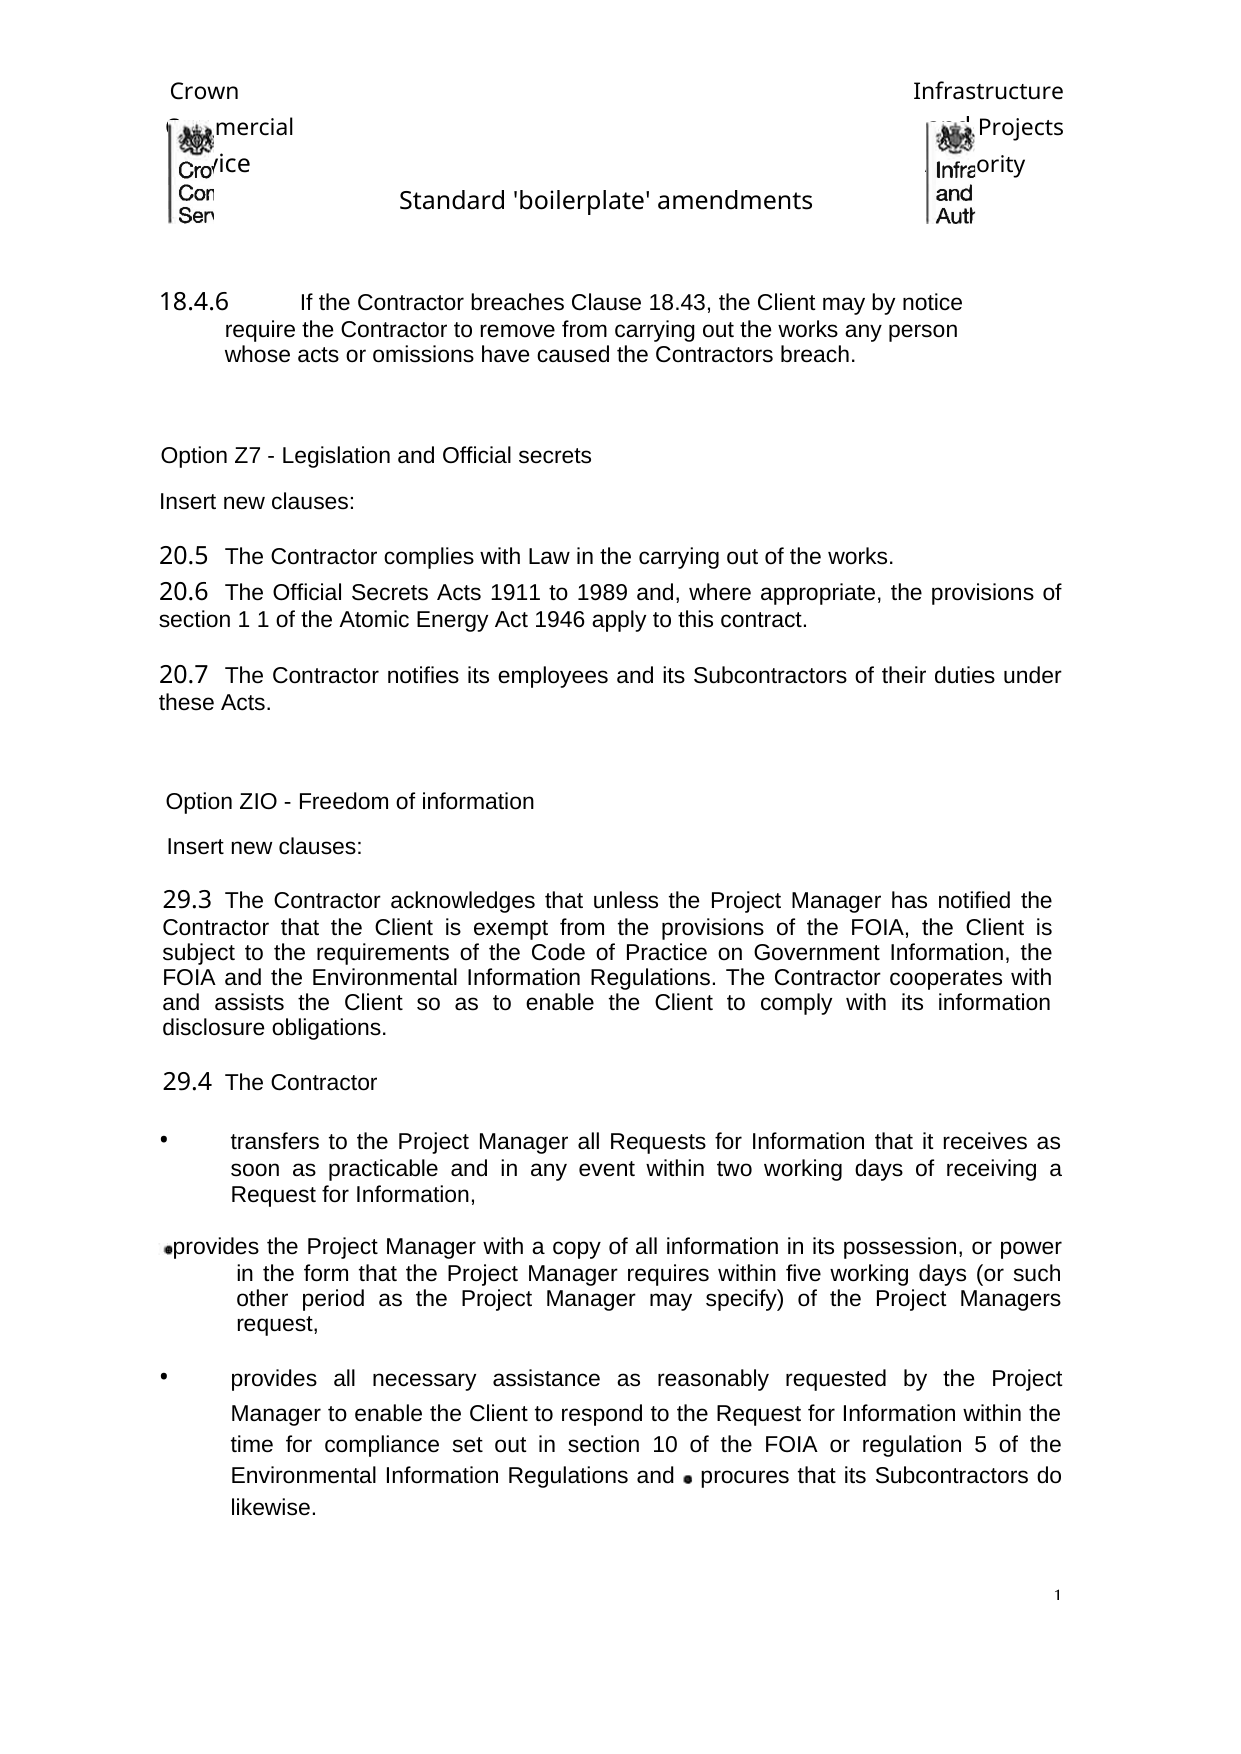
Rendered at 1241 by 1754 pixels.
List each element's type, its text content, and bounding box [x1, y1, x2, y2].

list The Contractor acknowledges that unless the Project Manager has notified the Contractor that the Client is exempt from the provisions of the FOIA, the Client is subject to the requirements of the Code of Practice on Government Information, the FOIA and the Environmental Information Regulations. The Contractor cooperates with and assists the Client so as to enable the Client to comply with its information disclosure obligations. [162, 883, 1053, 1041]
text Option ZIO - Freedom of information [165, 790, 1063, 815]
text Insert new clauses: [158, 489, 1063, 514]
picture [168, 120, 214, 224]
picture [926, 122, 976, 224]
list The Contractor notifies its employees and its Subcontractors of their duties under these Acts. [158, 658, 1063, 715]
list If the Contractor breaches Clause 18.43, the Client may by notice require the Contractor to remove from carrying out the works any person whose acts or omissions have caused the Contractors breach. [158, 285, 1011, 367]
list transfers to the Project Manager all Requests for Information that it receives as soon as practicable and in any event within two working days of receiving a Request for Information, [158, 1122, 1063, 1207]
text provides the Project Manager with a copy of all information in its possession, or power in the form that the Project Manager requires within five working days (or such other period as the Project Manager may specify) of the Project Managers request, [158, 1230, 1063, 1334]
picture [158, 1243, 173, 1255]
list The Official Secrets Acts 1911 to 1989 and, where appropriate, the provisions of section 1 1 of the Atomic Energy Act 1946 apply to this contract. [158, 575, 1063, 632]
list provides all necessary assistance as reasonably requested by the Project Manager to enable the Client to respond to the Request for Information within the time for compliance set out in section 10 of the FOIA or regulation 5 of the Environmental Information Regulations and procures that its Subcontractors do likewise. [158, 1358, 1063, 1520]
picture [683, 1475, 693, 1484]
list The Contractor complies with Law in the carrying out of the works. [158, 538, 1063, 572]
list The Contractor [162, 1064, 1053, 1098]
text Insert new clauses: [166, 834, 1063, 859]
text Option Z7 - Legislation and Official secrets [160, 442, 1064, 469]
